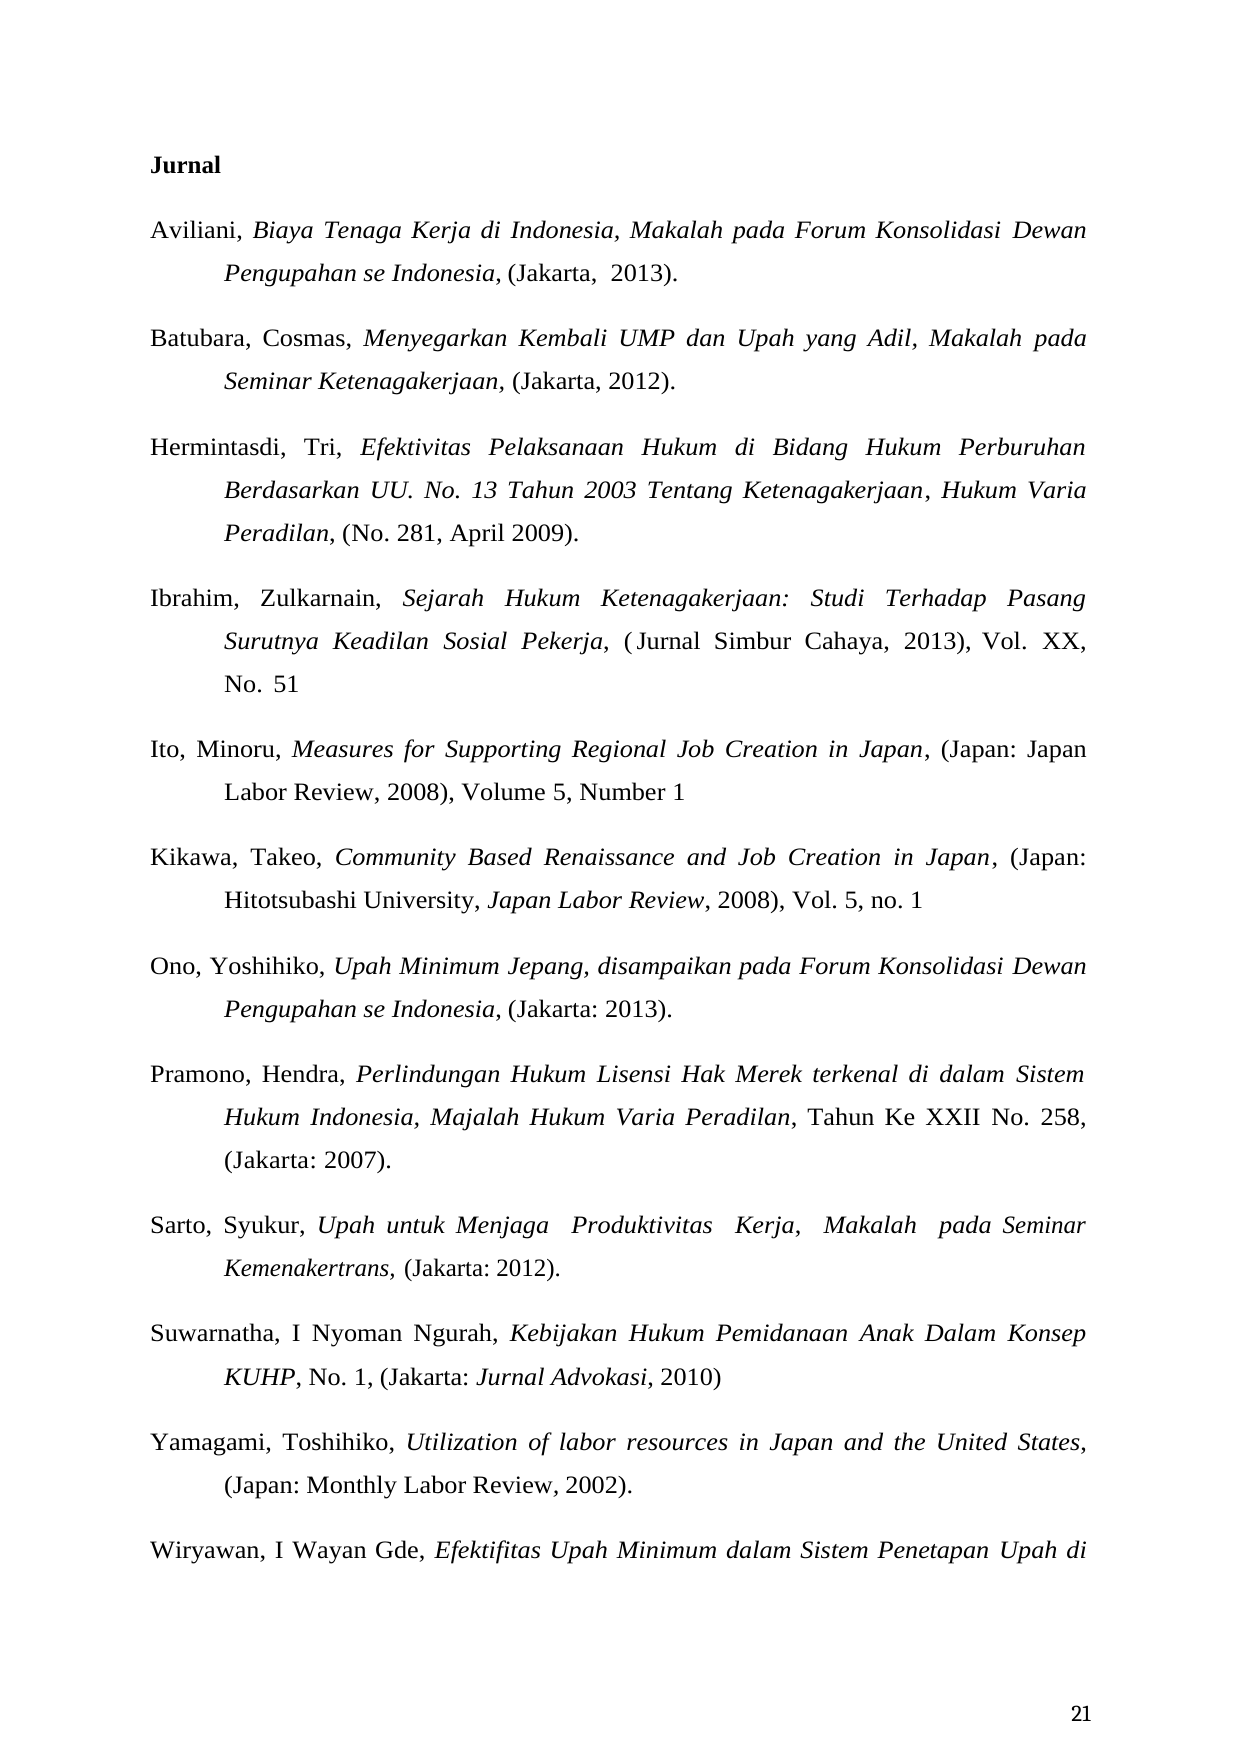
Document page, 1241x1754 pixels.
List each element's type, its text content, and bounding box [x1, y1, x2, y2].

subtitle Suwarnatha, I Nyoman Ngurah, Kebijakan Hukum Pemidanaan Anak Dalam Konsep KUHP, No. 1, (Jakarta: Jurnal Advokasi, 2010) [150, 1318, 1087, 1390]
subtitle Jurnal [150, 150, 1087, 179]
subtitle Hermintasdi, Tri, Efektivitas Pelaksanaan Hukum di Bidang Hukum Perburuhan Berdasarkan UU. No. 13 Tahun 2003 Tentang Ketenagakerjaan, Hukum Varia Peradilan, (No. 281, April 2009). [150, 432, 1087, 547]
subtitle Ono, Yoshihiko, Upah Minimum Jepang, disampaikan pada Forum Konsolidasi Dewan Pengupahan se Indonesia, (Jakarta: 2013). [150, 951, 1087, 1023]
subtitle Aviliani, Biaya Tenaga Kerja di Indonesia, Makalah pada Forum Konsolidasi Dewan Pengupahan se Indonesia, (Jakarta, 2013). [150, 215, 1087, 287]
subtitle Sarto, Syukur, Upah untuk Menjaga Produktivitas Kerja, Makalah pada Seminar Kemenakertrans, (Jakarta: 2012). [150, 1210, 1087, 1282]
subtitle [150, 1535, 1087, 1564]
subtitle Ito, Minoru, Measures for Supporting Regional Job Creation in Japan, (Japan: Japan Labor Review, 2008), Volume 5, Number 1 [150, 734, 1087, 806]
subtitle Kikawa, Takeo, Community Based Renaissance and Job Creation in Japan, (Japan: Hitotsubashi University, Japan Labor Review, 2008), Vol. 5, no. 1 [150, 842, 1087, 914]
subtitle Ibrahim, Zulkarnain, Sejarah Hukum Ketenagakerjaan: Studi Terhadap Pasang Surutnya Keadilan Sosial Pekerja, (Jurnal Simbur Cahaya, 2013), Vol. XX, No. 51 [150, 583, 1087, 698]
subtitle Pramono, Hendra, Perlindungan Hukum Lisensi Hak Merek terkenal di dalam Sistem Hukum Indonesia, Majalah Hukum Varia Peradilan, Tahun Ke XXII No. 258, (Jakarta: 2007). [150, 1059, 1087, 1174]
subtitle Batubara, Cosmas, Menyegarkan Kembali UMP dan Upah yang Adil, Makalah pada Seminar Ketenagakerjaan, (Jakarta, 2012). [150, 323, 1087, 395]
subtitle Yamagami, Toshihiko, Utilization of labor resources in Japan and the United States, (Japan: Monthly Labor Review, 2002). [150, 1427, 1087, 1499]
